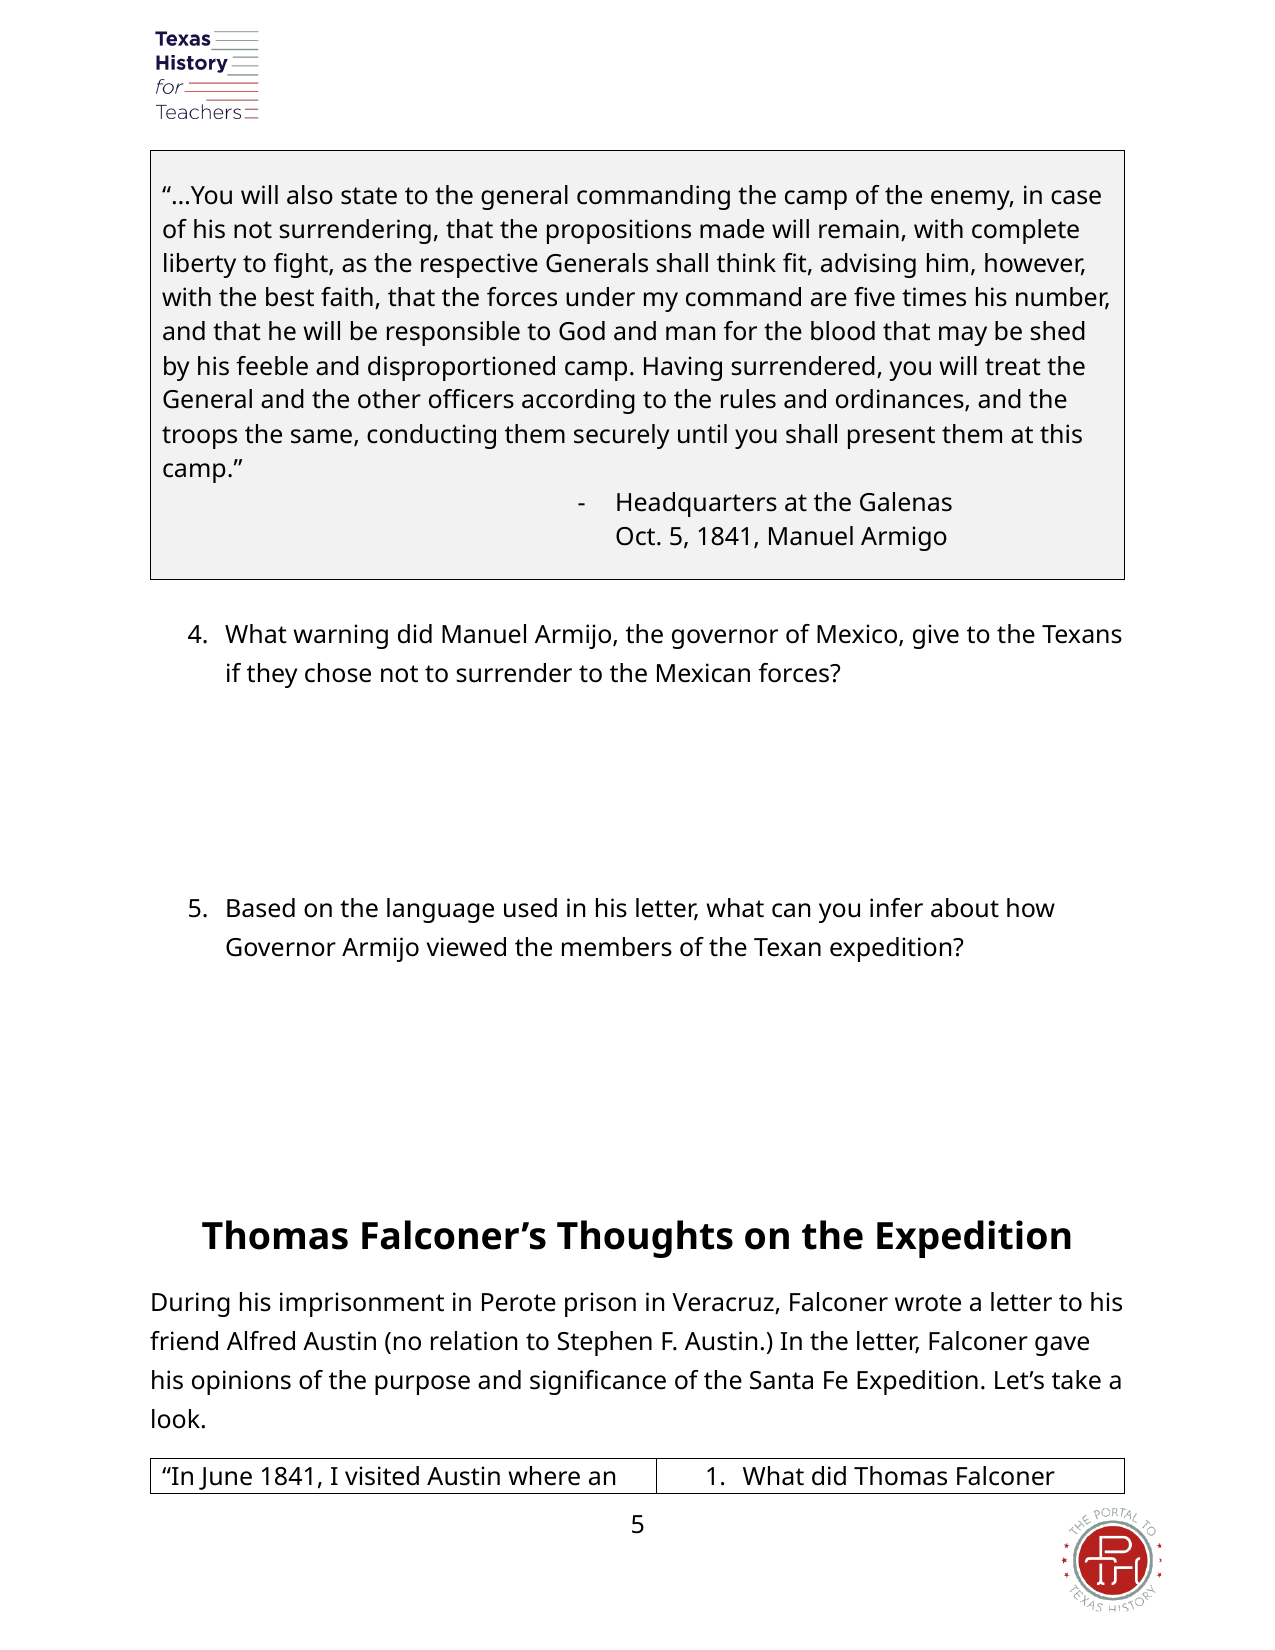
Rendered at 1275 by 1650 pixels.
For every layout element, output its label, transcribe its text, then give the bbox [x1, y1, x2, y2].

text Thomas Falconer’s Thoughts on the Expedition [150, 1209, 1125, 1260]
list What warning did Manuel Armijo, the governor of Mexico, give to the Texans if they chose not to surrender to the Mexican forces? [187, 617, 1125, 690]
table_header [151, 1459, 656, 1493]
list Based on the language used in his letter, what can you infer about how Governor Armijo viewed the members of the Texan expedition? [187, 891, 1125, 964]
picture [1061, 1507, 1162, 1612]
table_header “…You will also state to the general commanding the camp of the enemy, in case of his not surrendering, that the propositions made will remain, with complete liberty to fight, as the respective Generals shall think fit, advising him, however, with the best faith, that the forces under my command are five times his number, and that he will be responsible to God and man for the blood that may be shed by his feeble and disproportioned camp. Having surrendered, you will treat the General and the other officers according to the rules and ordinances, and the troops the same, conducting them securely until you shall present them at this camp.” Headquarters at the Galenas Oct. 5, 1841, Manuel Armigo [151, 151, 1124, 579]
text During his imprisonment in Perote prison in Veracruz, Falconer wrote a letter to his friend Alfred Austin (no relation to Stephen F. Austin.) In the letter, Falconer gave his opinions of the purpose and significance of the Santa Fe Expedition. Let’s take a look. [150, 1284, 1125, 1436]
